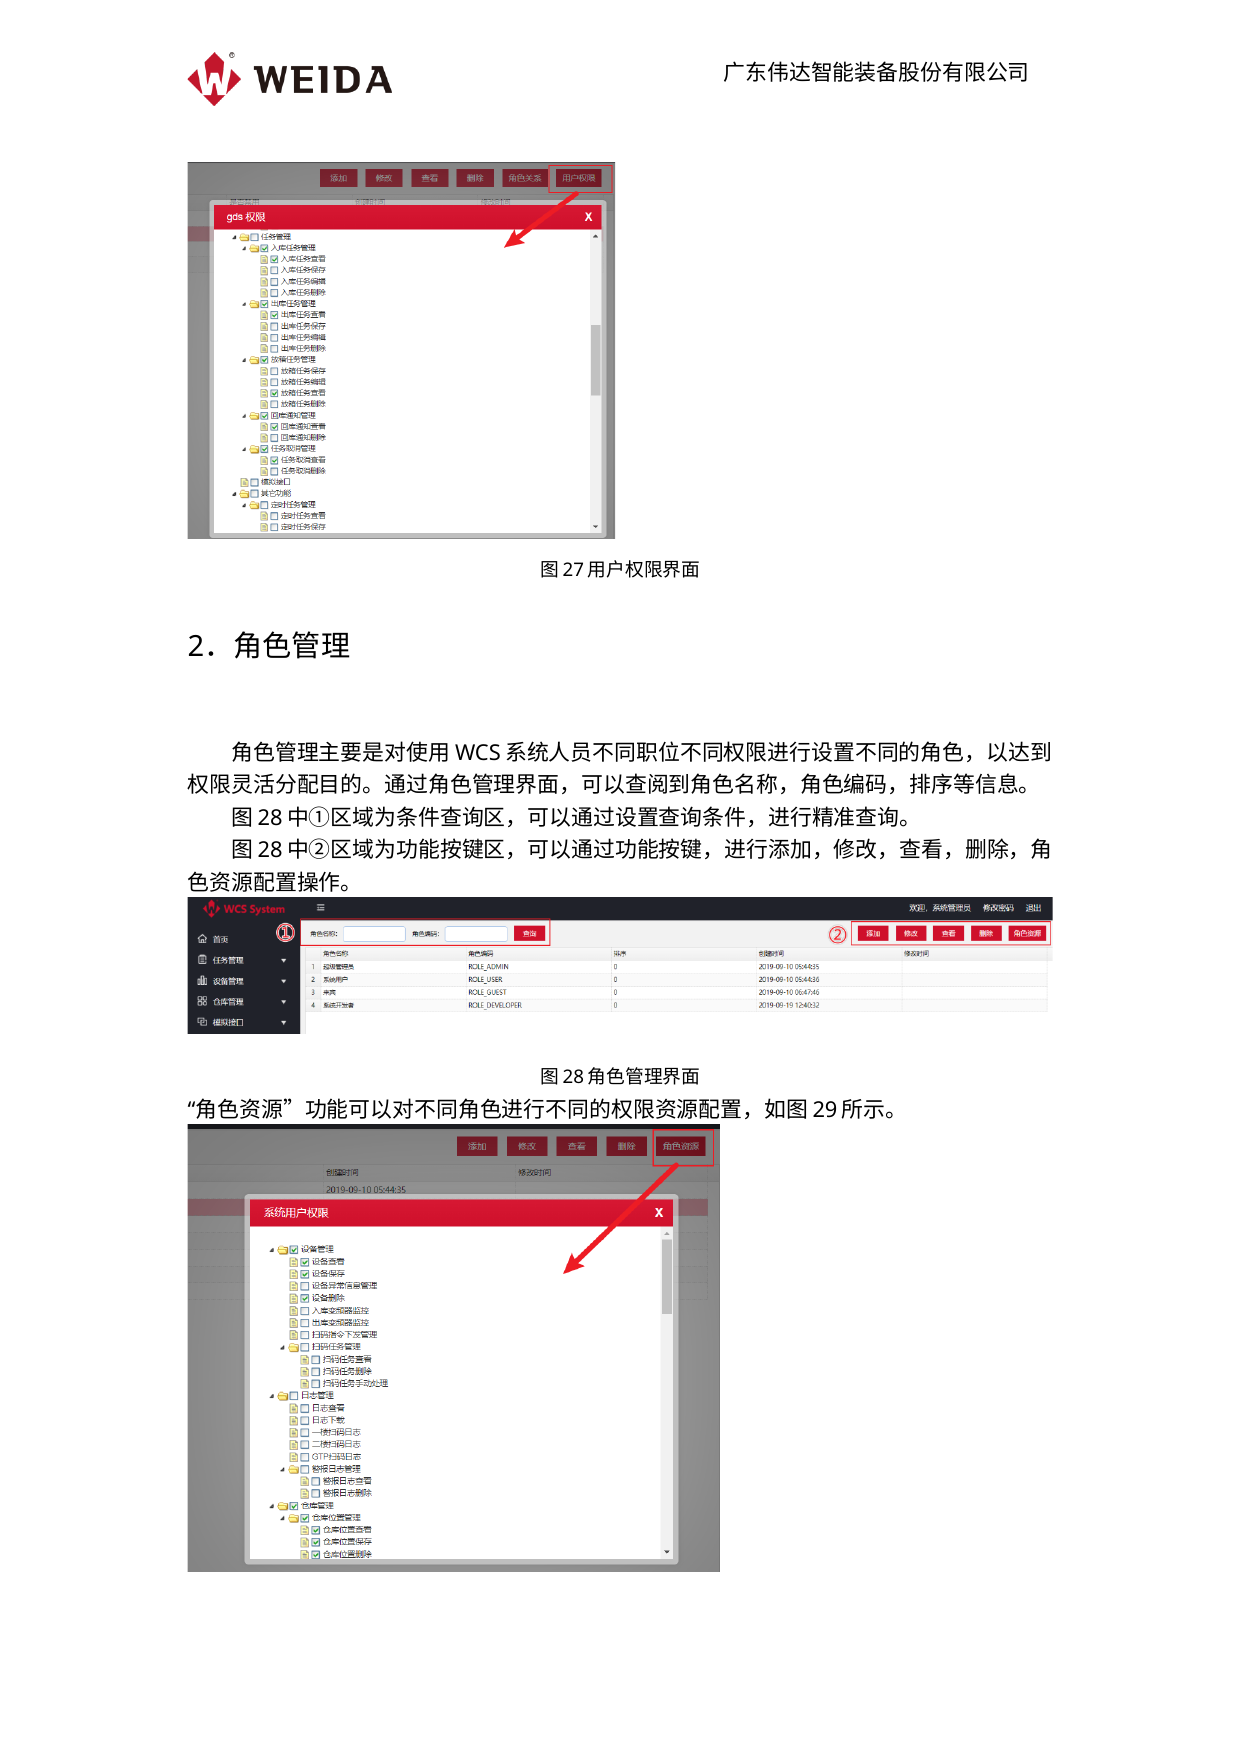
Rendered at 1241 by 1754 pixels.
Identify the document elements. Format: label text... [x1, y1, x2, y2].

text “角色资源”功能可以对不同角色进行不同的权限资源配置，如图29所示。 [187, 1092, 1053, 1124]
text 图28中①区域为条件查询区，可以通过设置查询条件，进行精准查询。 [187, 799, 1053, 832]
text 图28中②区域为功能按键区，可以通过功能按键，进行添加，修改，查看，删除，角色资源配置操作。 [187, 832, 1053, 897]
text 图28角色管理界面 [187, 1059, 1053, 1092]
text 图27用户权限界面 [187, 552, 1053, 584]
picture [187, 52, 392, 106]
text 角色管理主要是对使用WCS系统人员不同职位不同权限进行设置不同的角色，以达到权限灵活分配目的。通过角色管理界面，可以查阅到角色名称，角色编码，排序等信息。 [187, 734, 1053, 799]
picture [187, 1124, 720, 1572]
subtitle 2．角色管理 [187, 612, 1053, 677]
picture [187, 897, 1053, 1034]
picture [187, 162, 615, 539]
